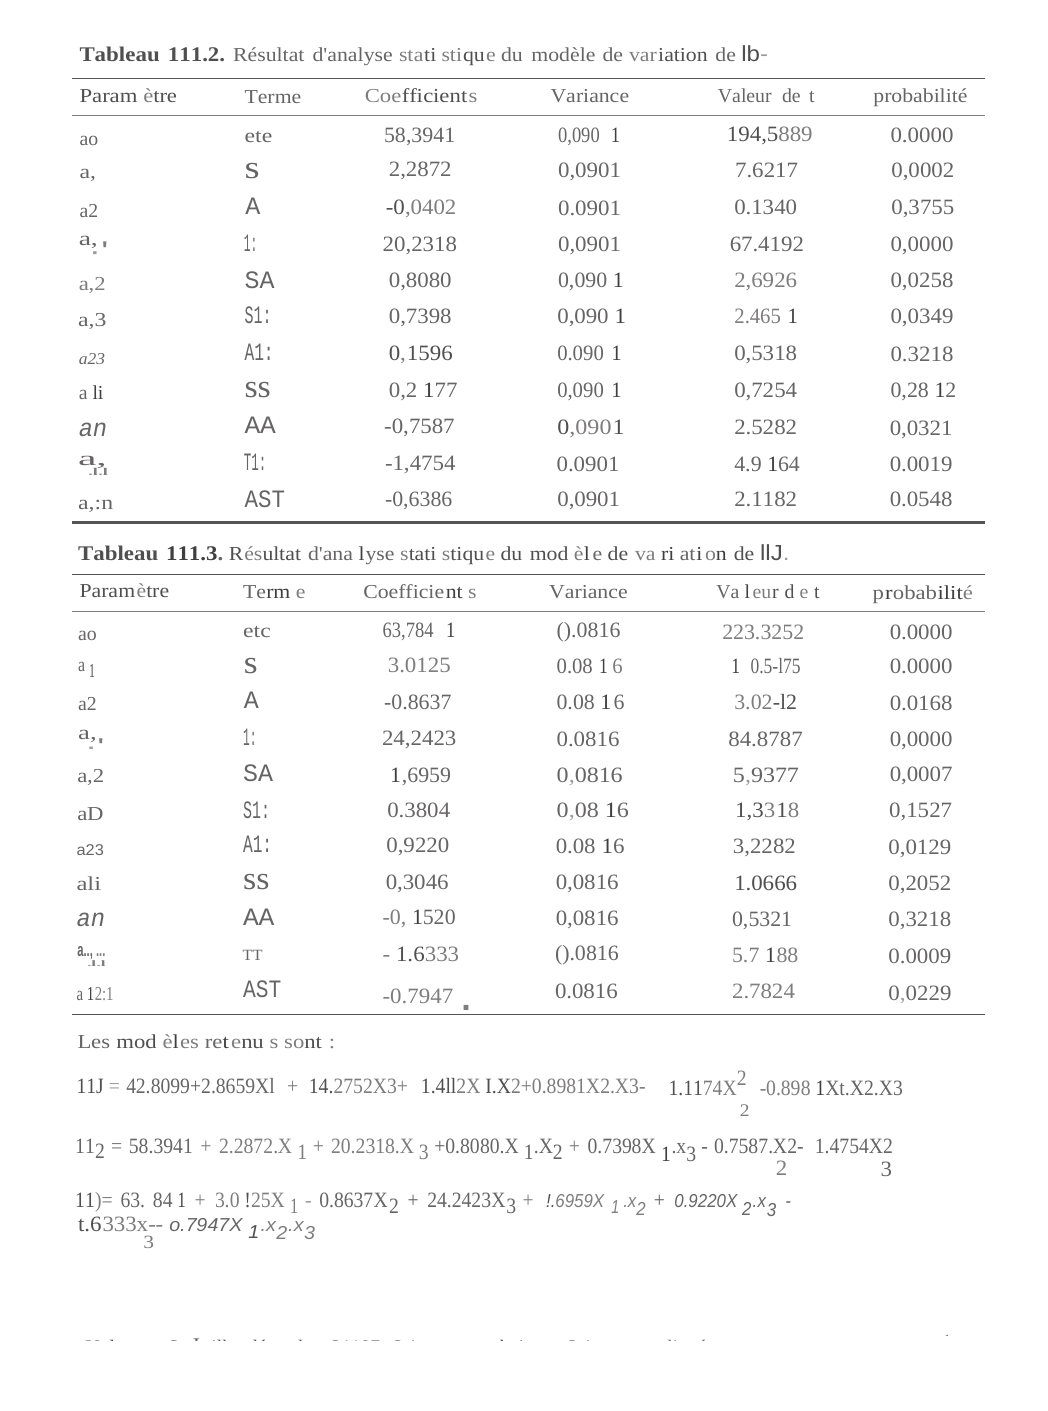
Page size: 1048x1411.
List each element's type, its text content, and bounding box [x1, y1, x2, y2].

table_cell ().0816 [515, 612, 675, 645]
table_cell A [209, 686, 334, 721]
table_cell a, [72, 150, 209, 190]
table_cell 0,0901 [515, 227, 675, 264]
table_cell 0,0816 [515, 861, 675, 901]
table_cell 0.08 16 [515, 686, 675, 721]
table_cell 1: [209, 227, 334, 264]
table_cell 0.3804 [335, 794, 515, 830]
table_cell 1,3318 [675, 794, 846, 830]
table_cell 4.9 164 [675, 446, 846, 483]
table_cell 67.4192 [675, 227, 846, 264]
table_cell aD [72, 794, 209, 830]
table_cell 0,0229 [846, 974, 985, 1013]
table_cell SA [209, 264, 334, 300]
table_cell SA [209, 758, 334, 794]
table_cell 0,3755 [846, 190, 985, 227]
table_cell 0.08 16 [515, 830, 675, 861]
table_cell Valeur de t [675, 79, 846, 115]
text 11)= 63. 84 1 + 3.0 !25X 1 - 0.8637X2 + 24.2423X3 + !.6959X 1 .x2 + 0.9220X 2.x3 - [75, 1183, 973, 1213]
table_cell 0,0349 [846, 300, 985, 336]
table_cell 3.02-l2 [675, 686, 846, 721]
table_cell 0.0816 [515, 974, 675, 1013]
table_cell -0,6386 [335, 483, 515, 521]
table_cell a, .l.l [72, 446, 209, 483]
table_cell 0.090 1 [515, 336, 675, 369]
table_cell Tableau 111.3. Résultat d'ana lyse stati stique du mod èle de va ri ation de llJ. [72, 524, 985, 574]
table_cell 0,08 16 [515, 794, 675, 830]
table_cell a,2 [72, 758, 209, 794]
table_cell 0,0002 [846, 150, 985, 190]
table_cell 20,2318 [335, 227, 515, 264]
table_cell a,2 [72, 264, 209, 300]
table_cell a li [72, 369, 209, 409]
table_cell 0,090 1 [515, 300, 675, 336]
table_cell a2 [72, 190, 209, 227]
table_cell Coefficient s [335, 575, 515, 611]
table_cell AST [209, 974, 334, 1013]
table_cell 0,0901 [515, 483, 675, 521]
table_cell 0.0019 [846, 446, 985, 483]
table_cell etc [209, 612, 334, 645]
table_cell 0,28 12 [846, 369, 985, 409]
table_cell an [72, 409, 209, 446]
table_cell ss [209, 861, 334, 901]
subtitle 11J = 42.8099+2.8659Xl + 14.2752X3+ 1.4ll2X I.X2+0.8981X2.X3- 1.1174X2 -0.898 1Xt.X2.X3 [76, 1068, 973, 1102]
table_cell 0,0000 [846, 227, 985, 264]
table_cell 1 0.5-l75 [675, 645, 846, 686]
table_cell 5.7 188 [675, 938, 846, 973]
text t.6333x-- o.7947X 1.x2.x3 [78, 1213, 973, 1236]
table_cell 2.465 1 [675, 300, 846, 336]
table_cell 0,3218 [846, 901, 985, 937]
table_cell a 1 [72, 645, 209, 686]
table_cell Variance [515, 79, 675, 115]
table_cell 0.0168 [846, 686, 985, 721]
table_cell Va leur d e t [675, 575, 846, 611]
table_cell ete [209, 116, 334, 150]
table_cell Coefficients [335, 79, 515, 115]
table_cell 0,7254 [675, 369, 846, 409]
subtitle 112 = 58.3941 + 2.2872.X 1 + 20.2318.X 3 +0.8080.X 1.X2 + 0.7398X 1.x3 - 0.7587.X2- 1.4754X2 [75, 1129, 973, 1160]
table_cell 0,0816 [515, 901, 675, 937]
table_cell 2,6926 [675, 264, 846, 300]
table_cell probabilité [846, 575, 985, 611]
table_cell 3,2282 [675, 830, 846, 861]
table_cell ss [209, 369, 334, 409]
table_cell 2.1182 [675, 483, 846, 521]
table_cell 0,090 1 [515, 264, 675, 300]
table_cell 1: [209, 721, 334, 758]
table_cell 0.0901 [515, 446, 675, 483]
table_cell AA [209, 409, 334, 446]
table_cell Terme [209, 79, 334, 115]
table_cell s [209, 645, 334, 686]
table_cell 0,0816 [515, 758, 675, 794]
table_cell -0.8637 [335, 686, 515, 721]
table_cell a, ·' [72, 227, 209, 264]
table_cell 63,784 1 [335, 612, 515, 645]
table_cell S1: [209, 300, 334, 336]
table_cell 0.0816 [515, 721, 675, 758]
text 2 [60, 1102, 749, 1120]
text 2 3 [60, 1160, 892, 1181]
table_cell 0,090 1 [515, 116, 675, 150]
table_cell Paramètre [72, 575, 209, 611]
table_cell 0,0000 [846, 721, 985, 758]
table_cell a.., ... .l.l [72, 938, 209, 973]
table_cell -0.7947 . [335, 974, 515, 1013]
table_cell 0.0009 [846, 938, 985, 973]
table_cell 0,090 1 [515, 369, 675, 409]
table_cell S1: [209, 794, 334, 830]
table_cell 0.0000 [846, 645, 985, 686]
table_cell -0,7587 [335, 409, 515, 446]
table_header Tableau 111.2. Résultat d'analyse stati stique du modèle de variation de lb- [72, 33, 985, 78]
table_cell 0,0129 [846, 830, 985, 861]
table_cell a,3 [72, 300, 209, 336]
table_cell T1: [209, 446, 334, 483]
table_cell - 1.6333 [335, 938, 515, 973]
table_cell 0.0000 [846, 116, 985, 150]
table_cell 2,2872 [335, 150, 515, 190]
text Les mod èles retenu s sont : [77, 1030, 973, 1053]
table_cell a2 [72, 686, 209, 721]
table_cell a,:n [72, 483, 209, 521]
table_cell 0,0321 [846, 409, 985, 446]
table_cell 7.6217 [675, 150, 846, 190]
table_cell ao [72, 612, 209, 645]
table_cell 5,9377 [675, 758, 846, 794]
table_cell Variance [515, 575, 675, 611]
table_cell ao [72, 116, 209, 150]
table_cell 1.0666 [675, 861, 846, 901]
table_cell 0.1340 [675, 190, 846, 227]
table_cell 1,6959 [335, 758, 515, 794]
table_cell 0,5318 [675, 336, 846, 369]
table_cell ali [72, 861, 209, 901]
table_cell Param ètre [72, 79, 209, 115]
table_cell a, ·' [72, 721, 209, 758]
table_cell 0,0901 [515, 150, 675, 190]
table_cell 0,0007 [846, 758, 985, 794]
table_cell 0,1596 [335, 336, 515, 369]
table_cell -0, 1520 [335, 901, 515, 937]
table_cell 0.08 1 6 [515, 645, 675, 686]
table_cell A [209, 190, 334, 227]
table_cell 0,2 177 [335, 369, 515, 409]
table_cell 223.3252 [675, 612, 846, 645]
table_cell 0,7398 [335, 300, 515, 336]
text 3 [143, 1236, 973, 1252]
table_cell -1,4754 [335, 446, 515, 483]
table_cell AA [209, 901, 334, 937]
table_cell 0,8080 [335, 264, 515, 300]
table_cell Term e [209, 575, 334, 611]
table_cell an [72, 901, 209, 937]
table_cell AST [209, 483, 334, 521]
table_cell 0,2052 [846, 861, 985, 901]
table_cell -0,0402 [335, 190, 515, 227]
table_cell ().0816 [515, 938, 675, 973]
table_cell 24,2423 [335, 721, 515, 758]
table_cell 84.8787 [675, 721, 846, 758]
table_cell 0,0901 [515, 409, 675, 446]
table_cell A1: [209, 336, 334, 369]
table_cell 0.0000 [846, 612, 985, 645]
table_cell probabilité [846, 79, 985, 115]
table_cell 0,5321 [675, 901, 846, 937]
table_cell 0.3218 [846, 336, 985, 369]
table_cell 2.5282 [675, 409, 846, 446]
table_cell 0,9220 [335, 830, 515, 861]
table_cell 0,3046 [335, 861, 515, 901]
table_cell a 12:1 [72, 974, 209, 1013]
table_cell 3.0125 [335, 645, 515, 686]
table_cell 194,5889 [675, 116, 846, 150]
table_cell A1: [209, 830, 334, 861]
table_cell a23 [72, 830, 209, 861]
table_cell a23 [72, 336, 209, 369]
table_cell TT [209, 938, 334, 973]
table_cell 58,3941 [335, 116, 515, 150]
table_cell 0.0548 [846, 483, 985, 521]
table_cell 0,1527 [846, 794, 985, 830]
table_cell s [209, 150, 334, 190]
table_cell 0.0901 [515, 190, 675, 227]
table_cell 0,0258 [846, 264, 985, 300]
table_cell 2.7824 [675, 974, 846, 1013]
